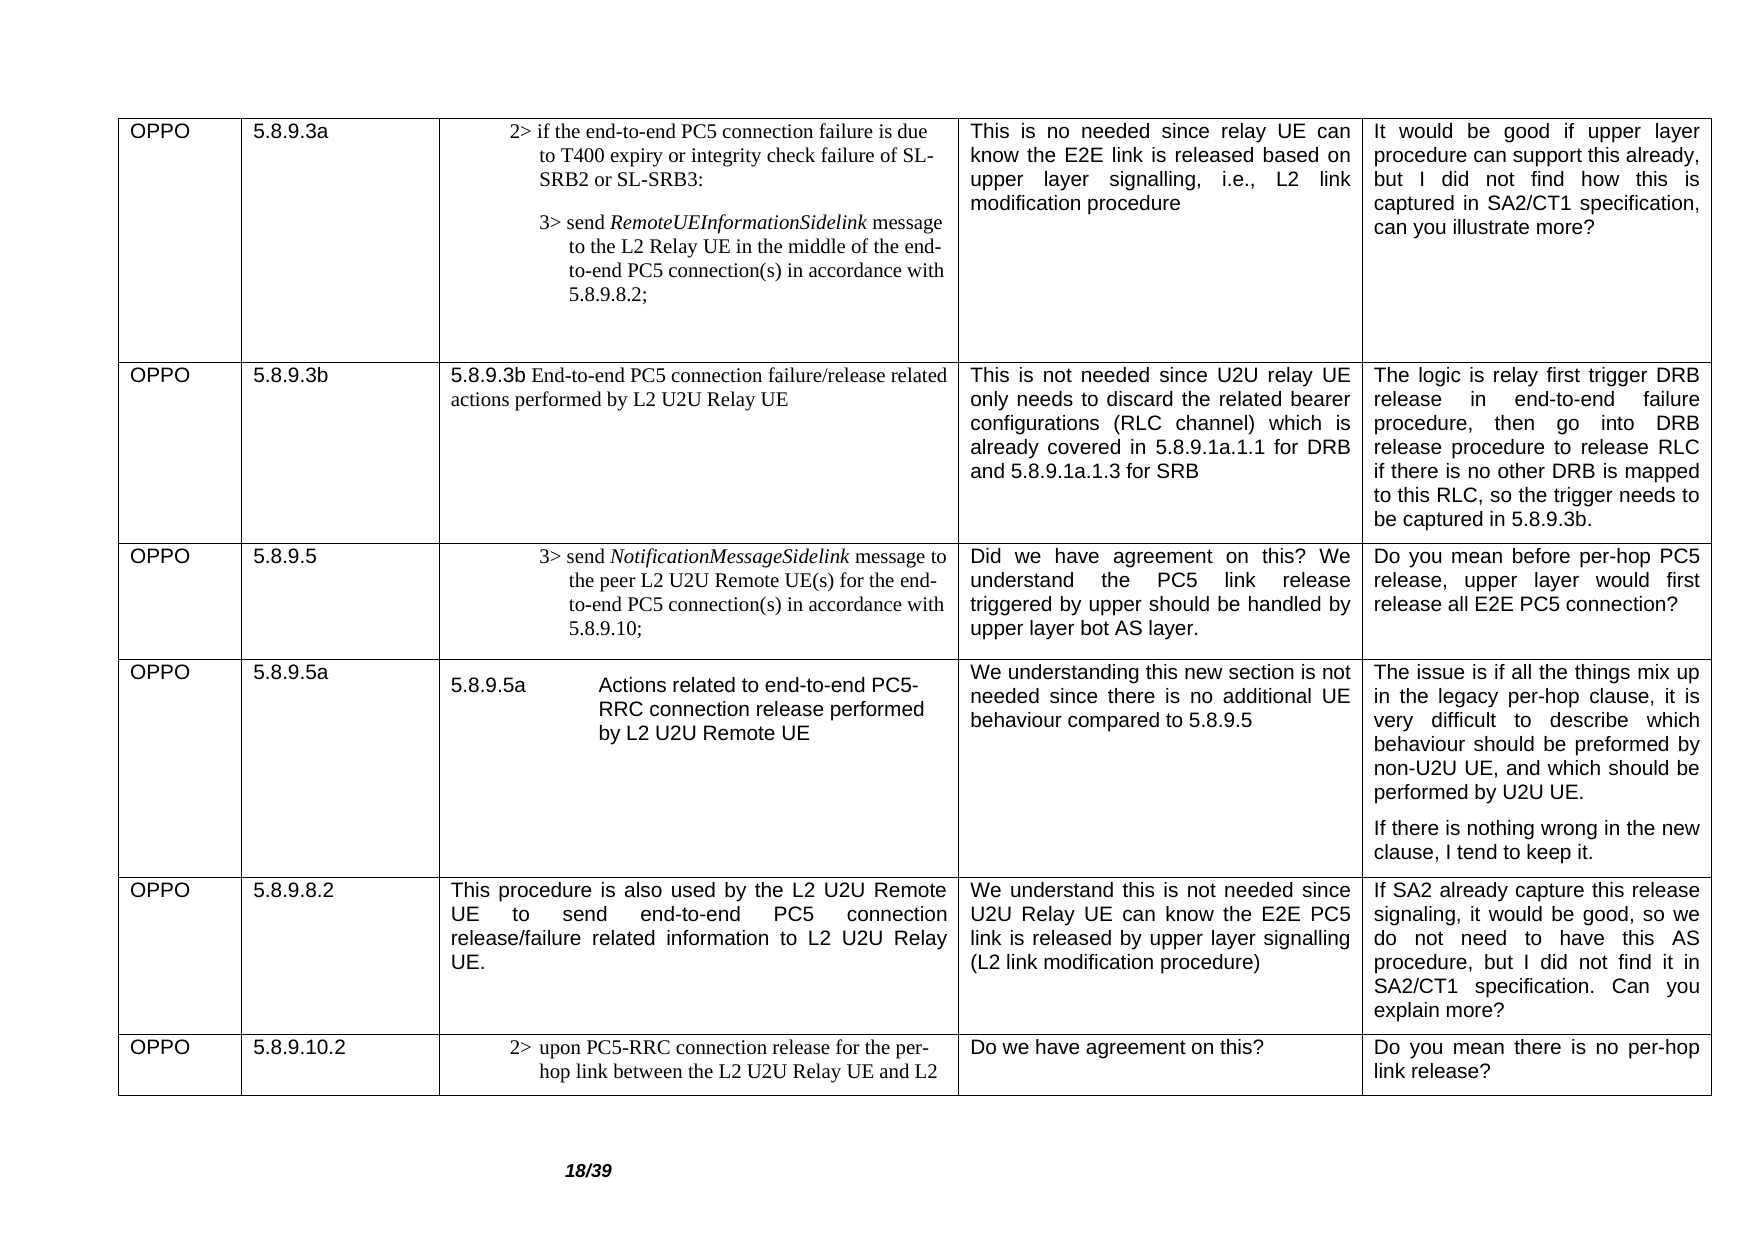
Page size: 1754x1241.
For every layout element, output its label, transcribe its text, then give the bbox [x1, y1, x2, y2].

table_cell 5.8.9.3a [242, 119, 439, 362]
table_cell OPPO [119, 544, 241, 659]
table_cell 3> send NotificationMessageSidelink message to the peer L2 U2U Remote UE(s) for the end-to-end PC5 connection(s) in accordance with 5.8.9.10; [440, 544, 958, 659]
table_cell 5.8.9.5 [242, 544, 439, 659]
table_cell Do you mean before per-hop PC5 release, upper layer would first release all E2E PC5 connection? [1363, 544, 1711, 659]
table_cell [959, 1035, 1362, 1095]
table_cell If SA2 already capture this release signaling, it would be good, so we do not need to have this AS procedure, but I did not find it in SA2/CT1 specification. Can you explain more? [1363, 878, 1711, 1034]
table_cell The issue is if all the things mix up in the legacy per-hop clause, it is very difficult to describe which behaviour should be preformed by non-U2U UE, and which should be performed by U2U UE. If there is nothing wrong in the new clause, I tend to keep it. [1363, 660, 1711, 877]
table_cell 5.8.9.8.2 [242, 878, 439, 1034]
table_cell We understanding this new section is not needed since there is no additional UE behaviour compared to 5.8.9.5 [959, 660, 1362, 877]
table_cell This is not needed since U2U relay UE only needs to discard the related bearer configurations (RLC channel) which is already covered in 5.8.9.1a.1.1 for DRB and 5.8.9.1a.1.3 for SRB [959, 363, 1362, 543]
table_cell 5.8.9.10.2 [242, 1035, 439, 1095]
table_cell OPPO [119, 119, 241, 362]
table_cell The logic is relay first trigger DRB release in end-to-end failure procedure, then go into DRB release procedure to release RLC if there is no other DRB is mapped to this RLC, so the trigger needs to be captured in 5.8.9.3b. [1363, 363, 1711, 543]
table_cell 5.8.9.3b [242, 363, 439, 543]
table_cell OPPO [119, 660, 241, 877]
table_cell It would be good if upper layer procedure can support this already, but I did not find how this is captured in SA2/CT1 specification, can you illustrate more? [1363, 119, 1711, 362]
table_cell 5.8.9.3b End-to-end PC5 connection failure/release related actions performed by L2 U2U Relay UE [440, 363, 958, 543]
table_cell OPPO [119, 363, 241, 543]
table_cell OPPO [119, 1035, 241, 1095]
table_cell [440, 1035, 958, 1095]
table_cell 5.8.9.5a [242, 660, 439, 877]
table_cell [1363, 1035, 1711, 1095]
table_cell 2> if the end-to-end PC5 connection failure is due to T400 expiry or integrity check failure of SL-SRB2 or SL-SRB3: 3> send RemoteUEInformationSidelink message to the L2 Relay UE in the middle of the end-to-end PC5 connection(s) in accordance with 5.8.9.8.2; [440, 119, 958, 362]
table_cell This is no needed since relay UE can know the E2E link is released based on upper layer signalling, i.e., L2 link modification procedure [959, 119, 1362, 362]
table_cell OPPO [119, 878, 241, 1034]
table_cell 5.8.9.5a Actions related to end-to-end PC5-RRC connection release performed by L2 U2U Remote UE [440, 660, 958, 877]
table_cell Did we have agreement on this? We understand the PC5 link release triggered by upper should be handled by upper layer bot AS layer. [959, 544, 1362, 659]
table_cell This procedure is also used by the L2 U2U Remote UE to send end-to-end PC5 connection release/failure related information to L2 U2U Relay UE. [440, 878, 958, 1034]
table_cell We understand this is not needed since U2U Relay UE can know the E2E PC5 link is released by upper layer signalling (L2 link modification procedure) [959, 878, 1362, 1034]
